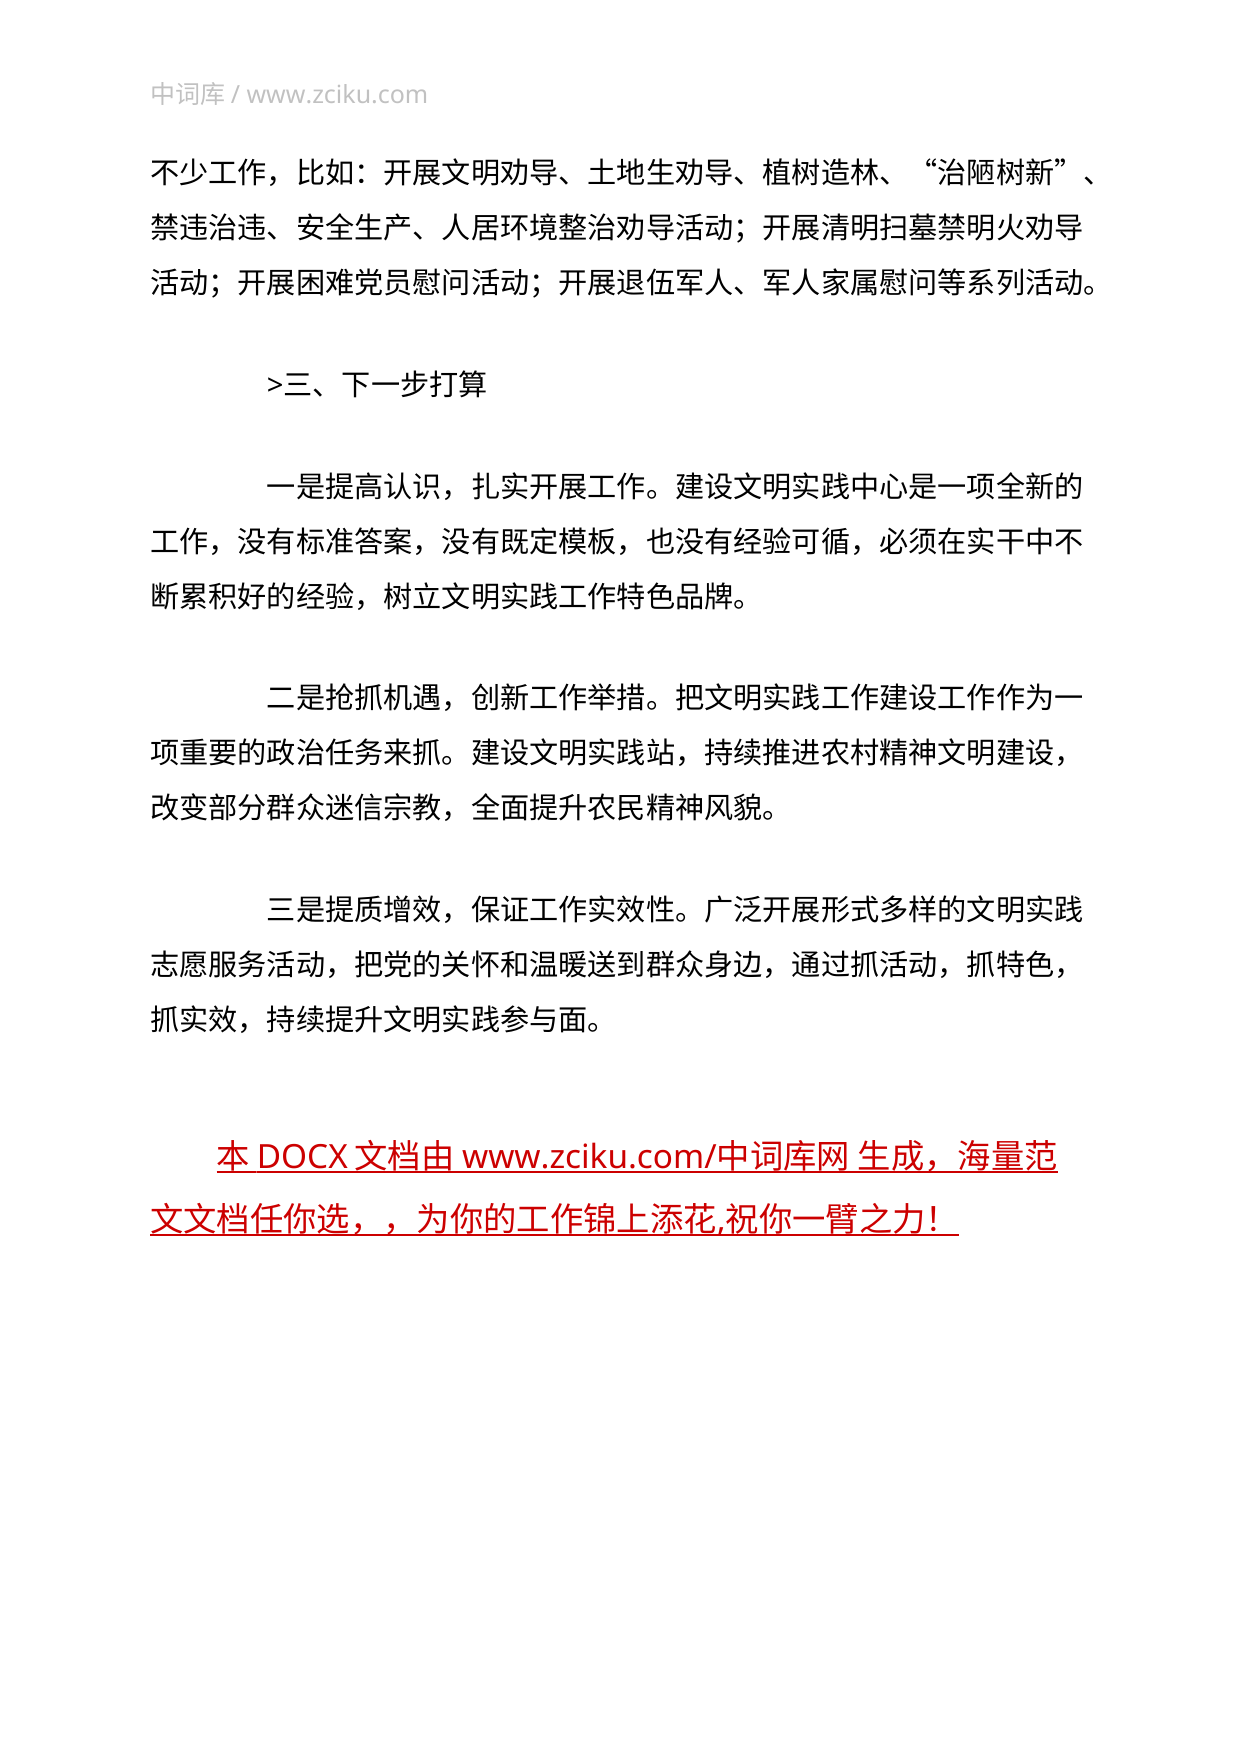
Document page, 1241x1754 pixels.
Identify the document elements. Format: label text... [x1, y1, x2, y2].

text 二是抢抓机遇，创新工作举措。把文明实践工作建设工作作为一项重要的政治任务来抓。建设文明实践站，持续推进农村精神文明建设，改变部分群众迷信宗教，全面提升农民精神风貌。 [150, 675, 1090, 827]
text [150, 150, 1090, 302]
text 本DOCX文档由 www.zciku.com/中词库网 生成，海量范文文档任你选，，为你的工作锦上添花,祝你一臂之力！ [150, 1129, 1090, 1241]
text >三、下一步打算 [150, 362, 1090, 404]
text 三是提质增效，保证工作实效性。广泛开展形式多样的文明实践志愿服务活动，把党的关怀和温暖送到群众身边，通过抓活动，抓特色，抓实效，持续提升文明实践参与面。 [150, 887, 1090, 1039]
text 一是提高认识，扎实开展工作。建设文明实践中心是一项全新的工作，没有标准答案，没有既定模板，也没有经验可循，必须在实干中不断累积好的经验，树立文明实践工作特色品牌。 [150, 463, 1090, 616]
